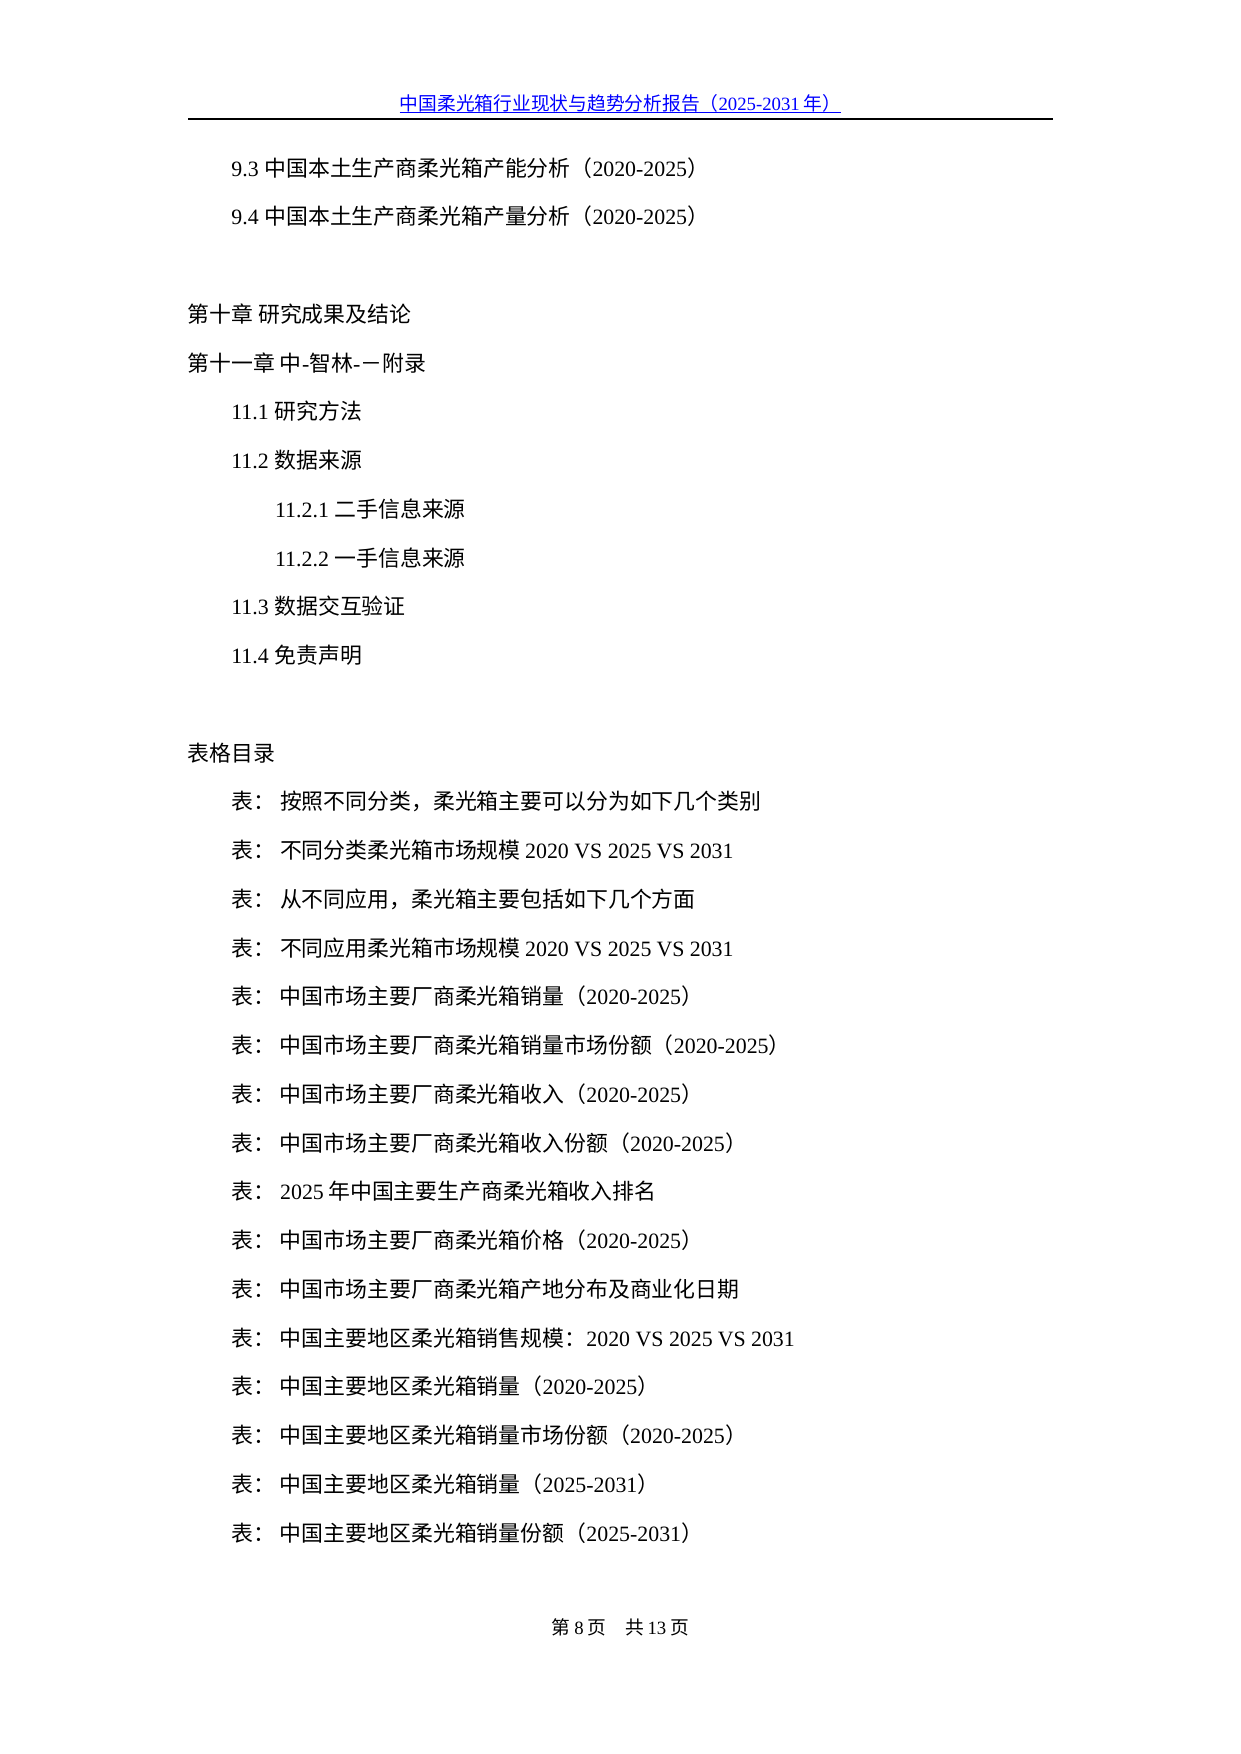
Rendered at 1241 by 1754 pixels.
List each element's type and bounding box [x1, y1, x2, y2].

text [187, 150, 1053, 1548]
